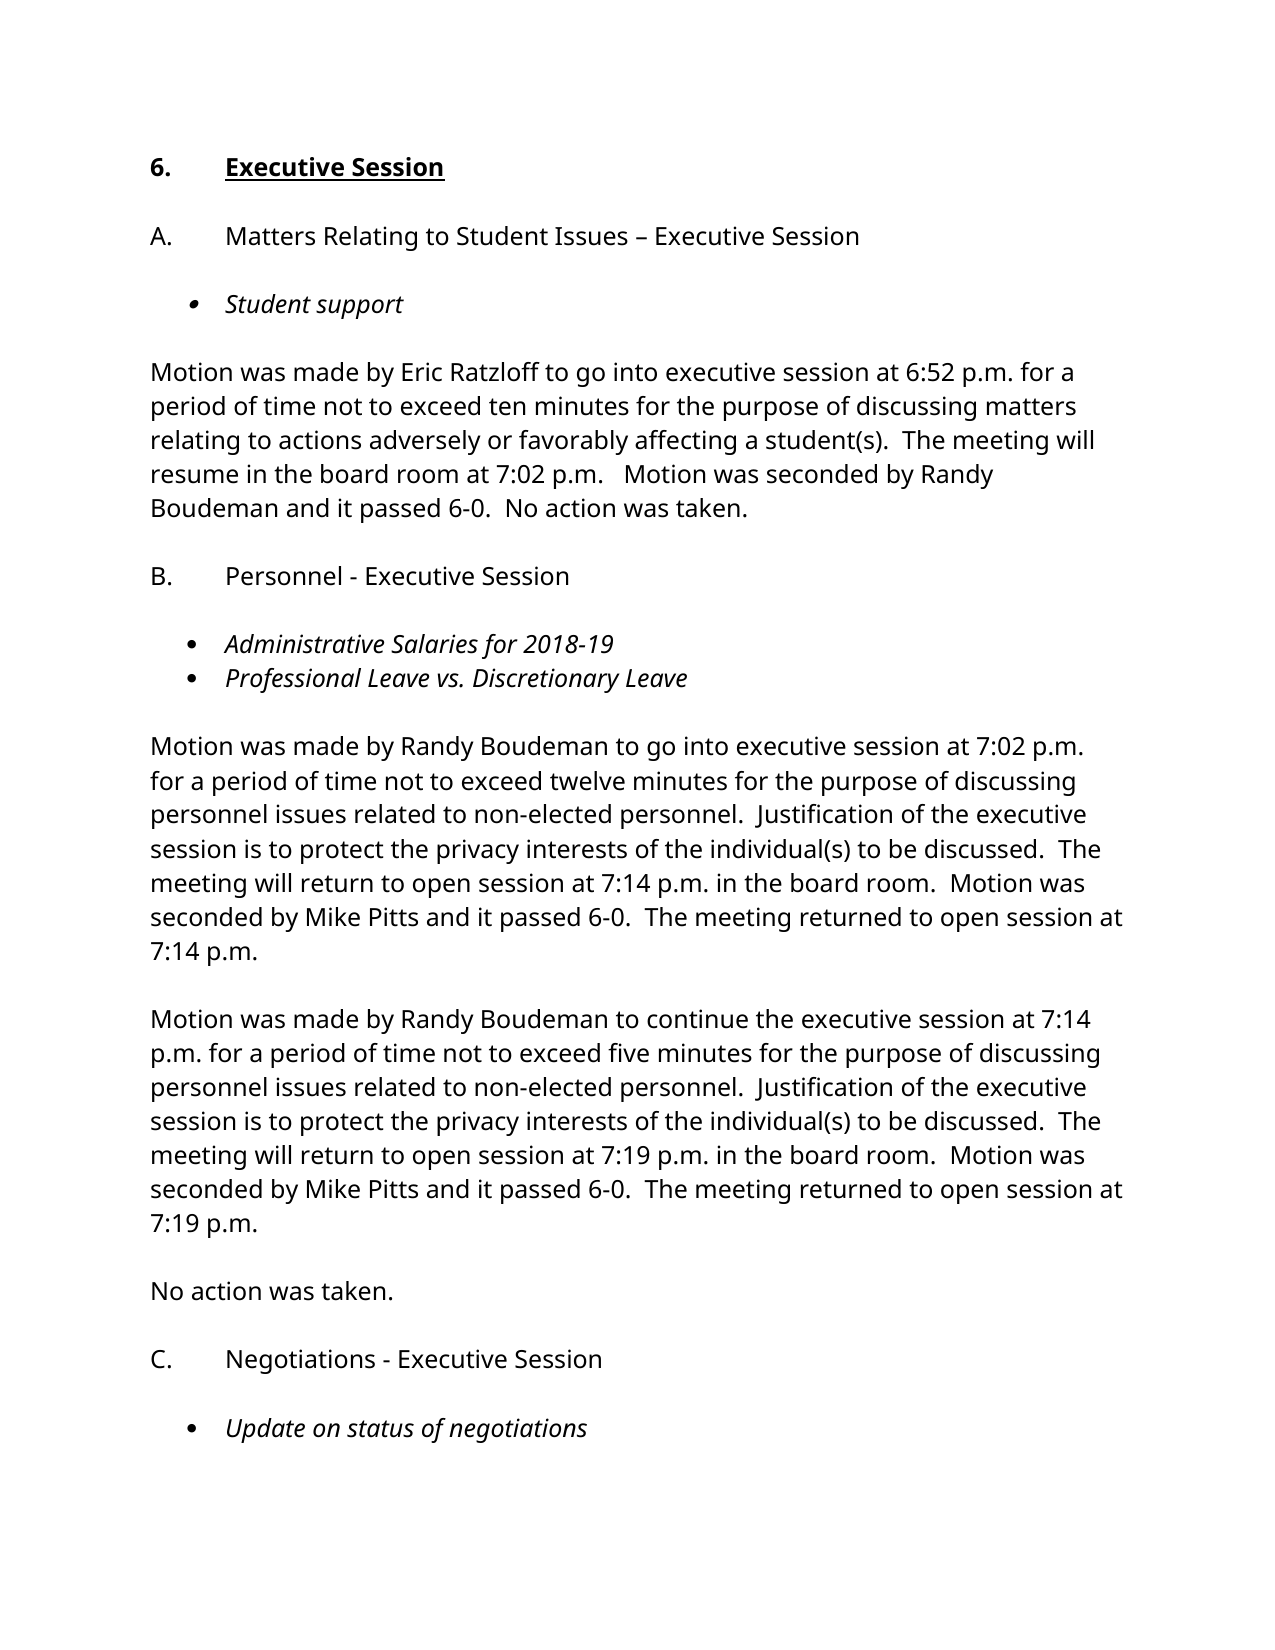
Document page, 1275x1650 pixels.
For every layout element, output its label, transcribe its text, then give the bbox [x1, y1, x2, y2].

text Motion was made by Eric Ratzloff to go into executive session at 6:52 p.m. for a period of time not to exceed ten minutes for the purpose of discussing matters relating to actions adversely or favorably affecting a student(s). The meeting will resume in the board room at 7:02 p.m. Motion was seconded by Randy Boudeman and it passed 6-0. No action was taken. [150, 354, 1125, 525]
list Student support [187, 286, 1125, 320]
list Professional Leave vs. Discretionary Leave [187, 661, 1125, 695]
text B. Personnel - Executive Session [150, 559, 1125, 593]
text A. Matters Relating to Student Issues – Executive Session [150, 218, 1125, 252]
text 6. Executive Session [150, 150, 1125, 184]
list Update on status of negotiations [187, 1410, 1125, 1444]
text Motion was made by Randy Boudeman to continue the executive session at 7:14 p.m. for a period of time not to exceed five minutes for the purpose of discussing personnel issues related to non-elected personnel. Justification of the executive session is to protect the privacy interests of the individual(s) to be discussed. The meeting will return to open session at 7:19 p.m. in the board room. Motion was seconded by Mike Pitts and it passed 6-0. The meeting returned to open session at 7:19 p.m. [150, 1002, 1125, 1240]
text Motion was made by Randy Boudeman to go into executive session at 7:02 p.m. for a period of time not to exceed twelve minutes for the purpose of discussing personnel issues related to non-elected personnel. Justification of the executive session is to protect the privacy interests of the individual(s) to be discussed. The meeting will return to open session at 7:14 p.m. in the board room. Motion was seconded by Mike Pitts and it passed 6-0. The meeting returned to open session at 7:14 p.m. [150, 729, 1125, 967]
text No action was taken. [150, 1274, 1125, 1308]
list Administrative Salaries for 2018-19 [187, 627, 1125, 661]
subtitle C. Negotiations - Executive Session [150, 1342, 1125, 1376]
